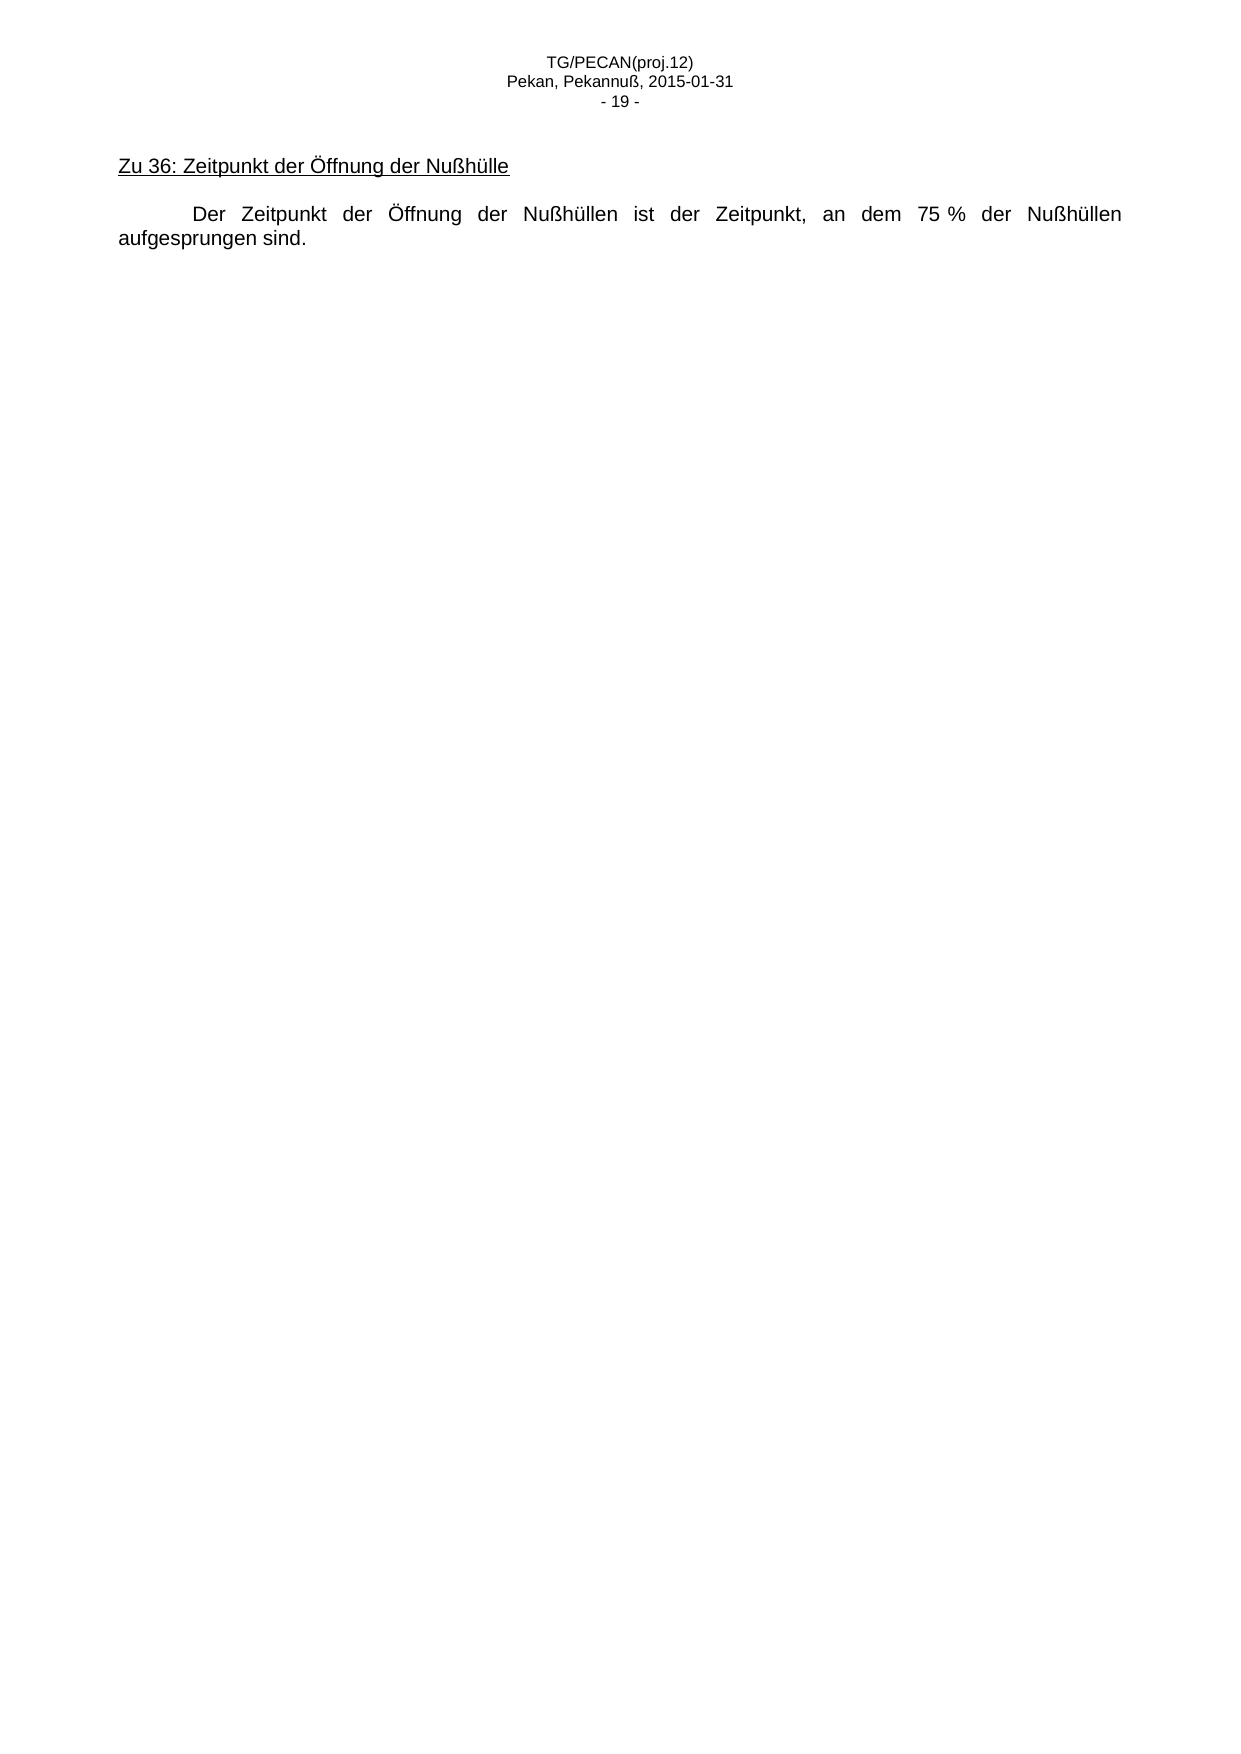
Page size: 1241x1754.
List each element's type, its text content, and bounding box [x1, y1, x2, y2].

text Zu 36: Zeitpunkt der Öffnung der Nußhülle [118, 154, 1122, 178]
text Der Zeitpunkt der Öffnung der Nußhüllen ist der Zeitpunkt, an dem 75 % der Nußhüllen aufgesprungen sind. [118, 202, 1122, 249]
